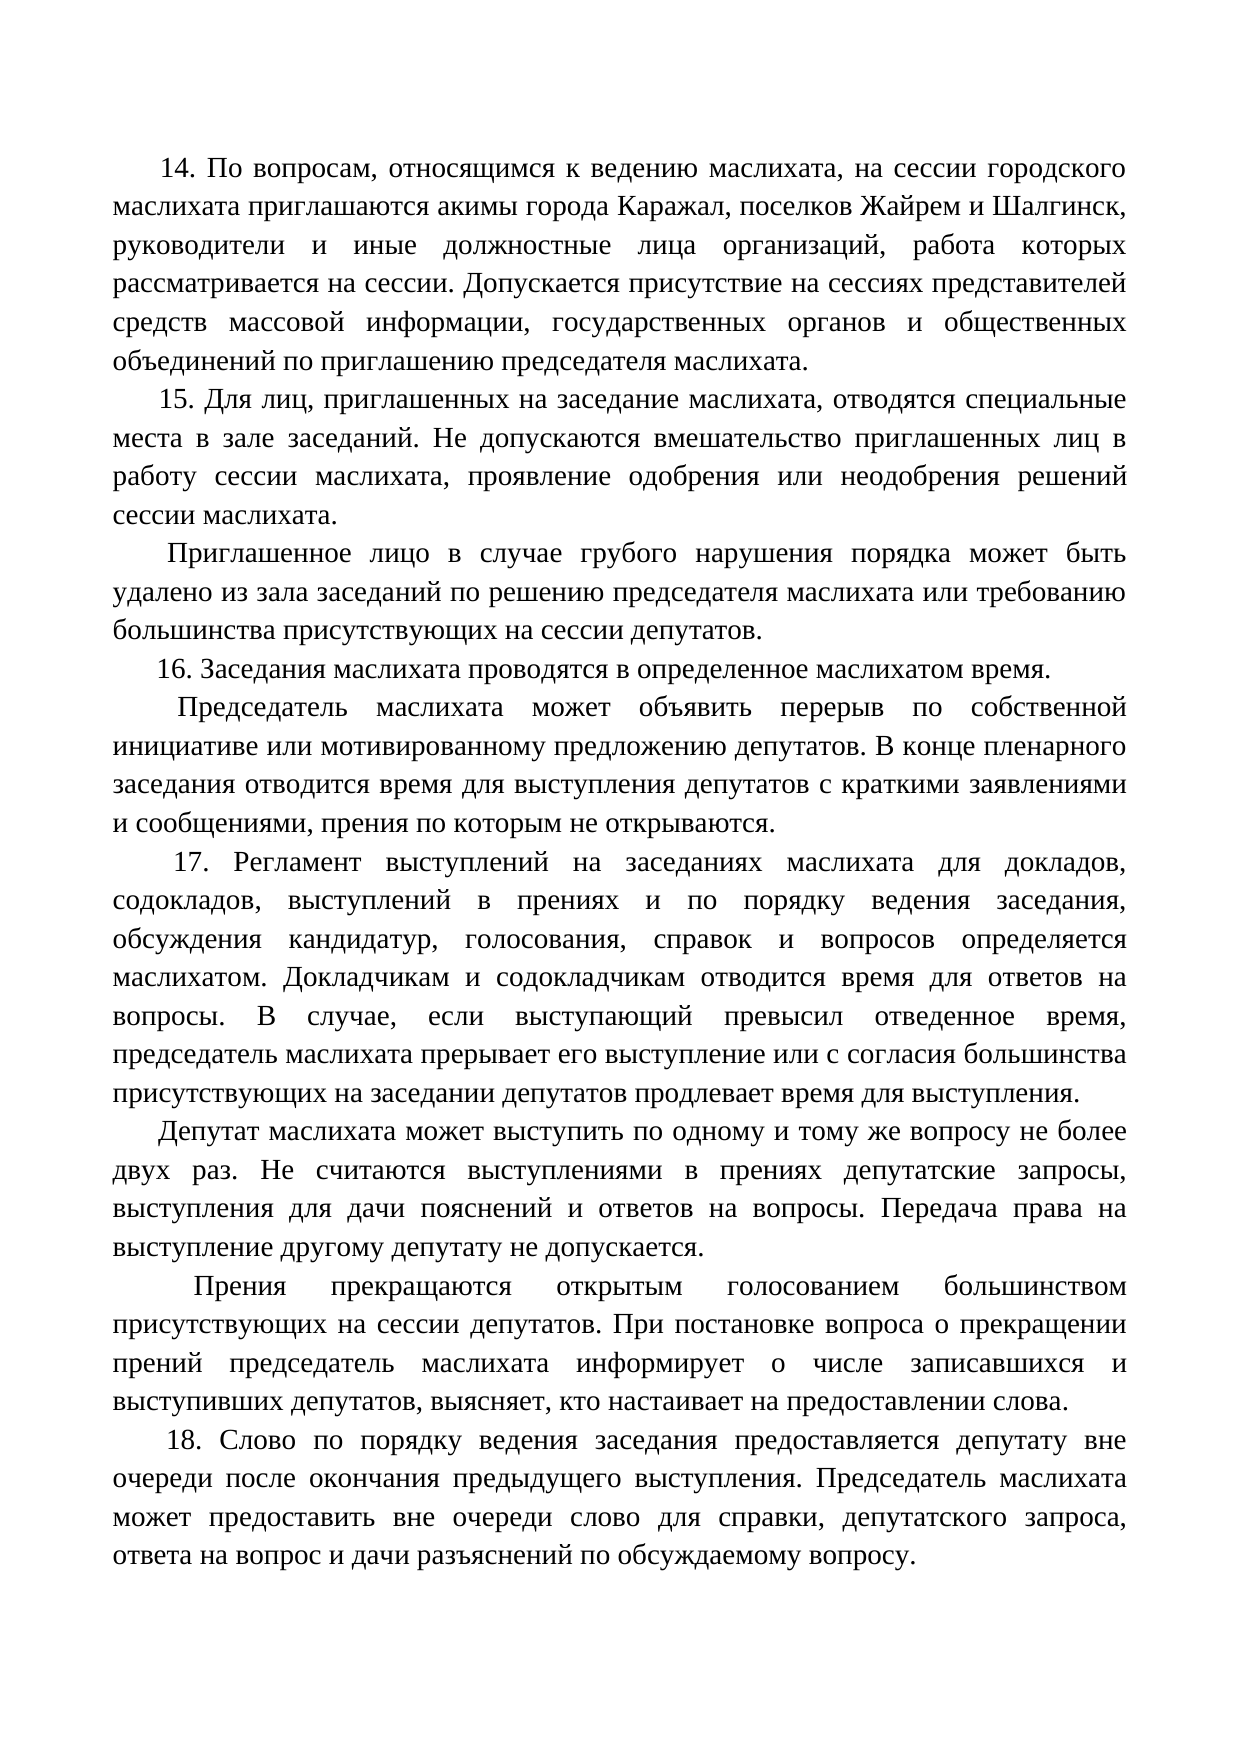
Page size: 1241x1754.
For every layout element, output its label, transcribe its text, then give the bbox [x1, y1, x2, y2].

text 16. Заседания маслихата проводятся в определенное маслихатом время. [112, 651, 1128, 684]
text Депутат маслихата может выступить по одному и тому же вопросу не более двух раз. Не считаются выступлениями в прениях депутатские запросы, выступления для дачи пояснений и ответов на вопросы. Передача права на выступление другому депутату не допускается. [112, 1113, 1128, 1263]
text Прения прекращаются открытым голосованием большинством присутствующих на сессии депутатов. При постановке вопроса о прекращении прений председатель маслихата информирует о числе записавшихся и выступивших депутатов, выясняет, кто настаивает на предоставлении слова. [112, 1268, 1128, 1417]
text Приглашенное лицо в случае грубого нарушения порядка может быть удалено из зала заседаний по решению председателя маслихата или требованию большинства присутствующих на сессии депутатов. [112, 535, 1128, 646]
text 17. Регламент выступлений на заседаниях маслихата для докладов, содокладов, выступлений в прениях и по порядку ведения заседания, обсуждения кандидатур, голосования, справок и вопросов определяется маслихатом. Докладчикам и содокладчикам отводится время для ответов на вопросы. В случае, если выступающий превысил отведенное время, председатель маслихата прерывает его выступление или с согласия большинства присутствующих на заседании депутатов продлевает время для выступления. [112, 844, 1128, 1108]
text 18. Слово по порядку ведения заседания предоставляется депутату вне очереди после окончания предыдущего выступления. Председатель маслихата может предоставить вне очереди слово для справки, депутатского запроса, ответа на вопрос и дачи разъяснений по обсуждаемому вопросу. [112, 1422, 1128, 1571]
text 14. По вопросам, относящимся к ведению маслихата, на сессии городского маслихата приглашаются акимы города Каражал, поселков Жайрем и Шалгинск, руководители и иные должностные лица организаций, работа которых рассматривается на сессии. Допускается присутствие на сессиях представителей средств массовой информации, государственных органов и общественных объединений по приглашению председателя маслихата. [112, 150, 1128, 376]
text 15. Для лиц, приглашенных на заседание маслихата, отводятся специальные места в зале заседаний. Не допускаются вмешательство приглашенных лиц в работу сессии маслихата, проявление одобрения или неодобрения решений сессии маслихата. [112, 381, 1128, 530]
text Председатель маслихата может объявить перерыв по собственной инициативе или мотивированному предложению депутатов. В конце пленарного заседания отводится время для выступления депутатов с краткими заявлениями и сообщениями, прения по которым не открываются. [112, 689, 1128, 839]
